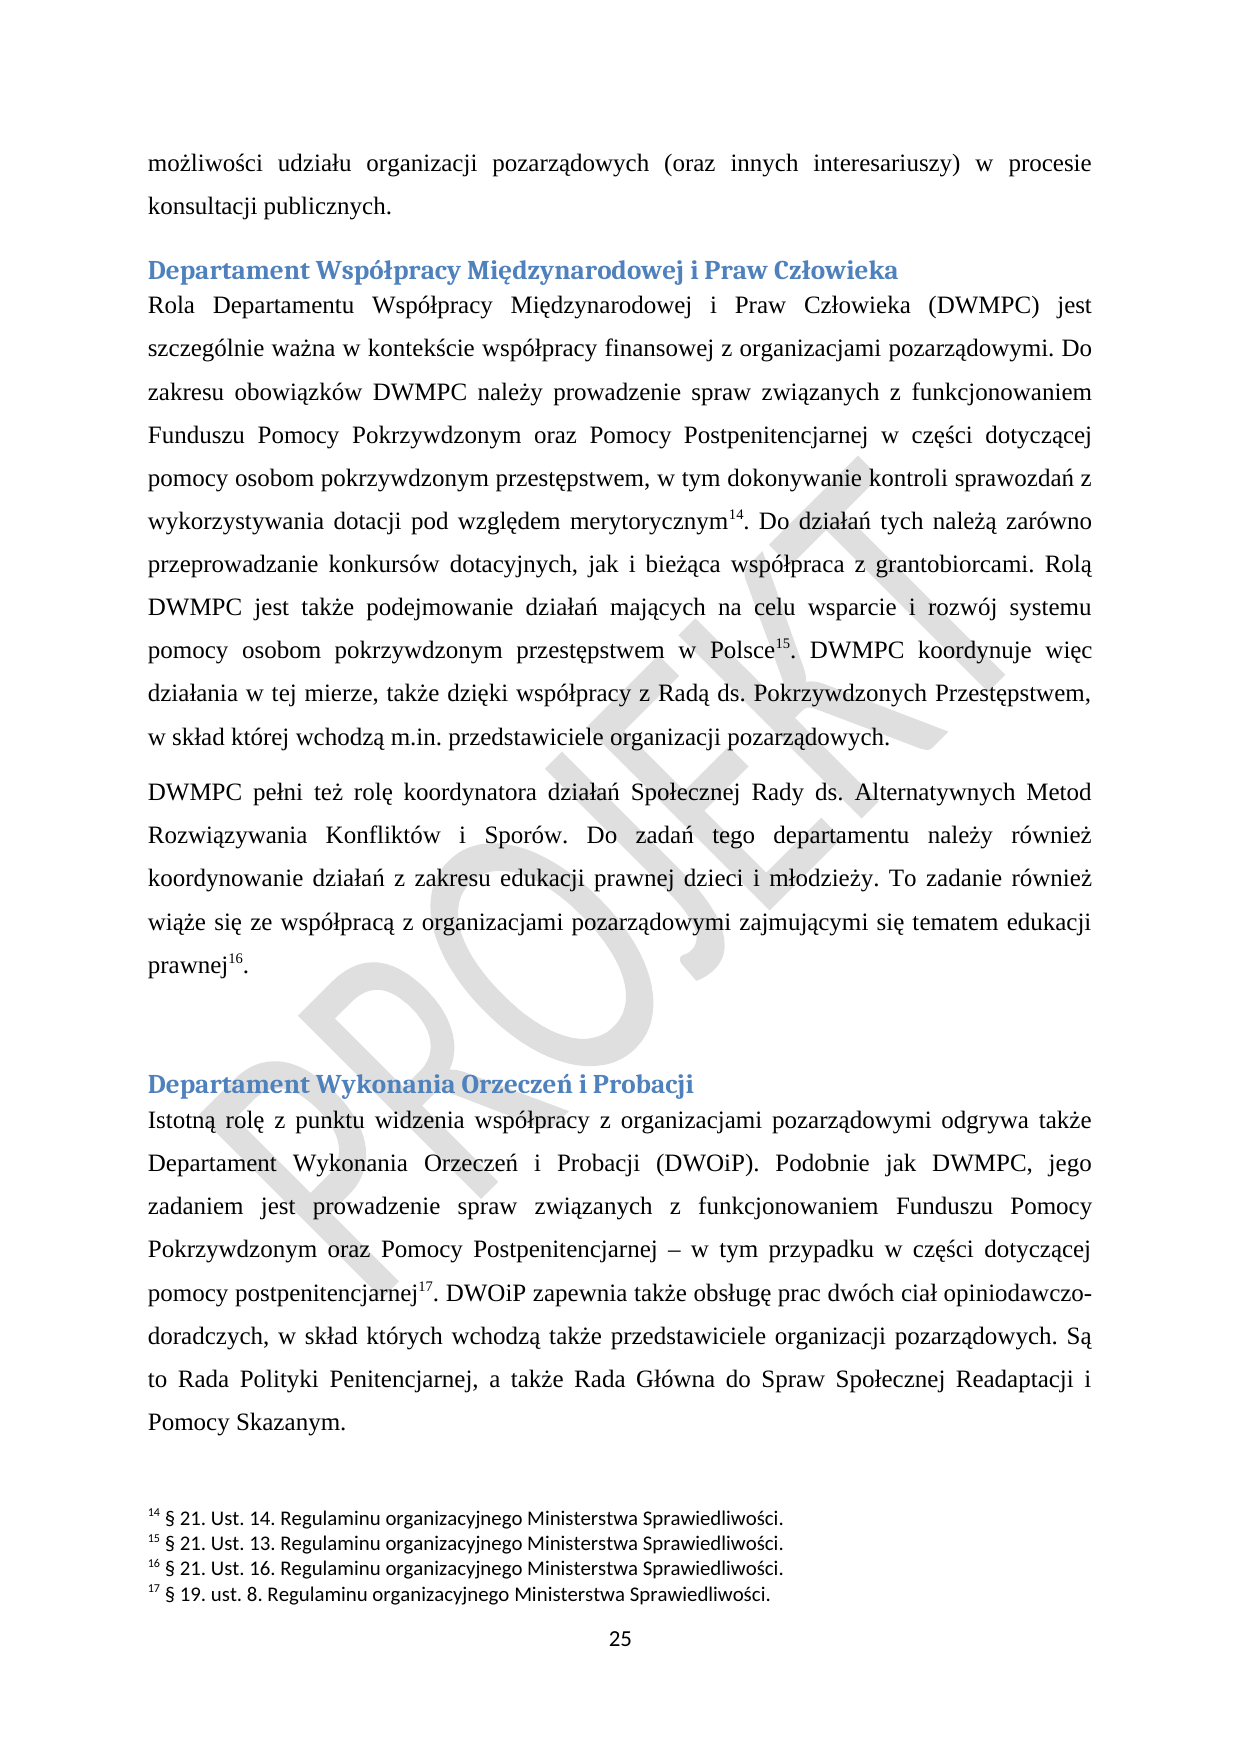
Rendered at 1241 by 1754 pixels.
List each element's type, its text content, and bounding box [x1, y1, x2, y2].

text Rola Departamentu Współpracy Międzynarodowej i Praw Człowieka (DWMPC) jest szczególnie ważna w kontekście współpracy finansowej z organizacjami pozarządowymi. Do zakresu obowiązków DWMPC należy prowadzenie spraw związanych z funkcjonowaniem Funduszu Pomocy Pokrzywdzonym oraz Pomocy Postpenitencjarnej w części dotyczącej pomocy osobom pokrzywdzonym przestępstwem, w tym dokonywanie kontroli sprawozdań z wykorzystywania dotacji pod względem merytorycznym. Do działań tych należą zarówno przeprowadzanie konkursów dotacyjnych, jak i bieżąca współpraca z grantobiorcami. Rolą DWMPC jest także podejmowanie działań mających na celu wsparcie i rozwój systemu pomocy osobom pokrzywdzonym przestępstwem w Polsce. DWMPC koordynuje więc działania w tej mierze, także dzięki współpracy z Radą ds. Pokrzywdzonych Przestępstwem, w skład której wchodzą m.in. przedstawiciele organizacji pozarządowych. [148, 290, 1093, 750]
subtitle Departament Wykonania Orzeczeń i Probacji [148, 1069, 1093, 1101]
text Istotną rolę z punktu widzenia współpracy z organizacjami pozarządowymi odgrywa także Departament Wykonania Orzeczeń i Probacji (DWOiP). Podobnie jak DWMPC, jego zadaniem jest prowadzenie spraw związanych z funkcjonowaniem Funduszu Pomocy Pokrzywdzonym oraz Pomocy Postpenitencjarnej – w tym przypadku w części dotyczącej pomocy postpenitencjarnej. DWOiP zapewnia także obsługę prac dwóch ciał opiniodawczo-doradczych, w skład których wchodzą także przedstawiciele organizacji pozarządowych. Są to Rada Polityki Penitencjarnej, a także Rada Główna do Spraw Społecznej Readaptacji i Pomocy Skazanym. [148, 1105, 1093, 1436]
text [148, 148, 1093, 219]
text DWMPC pełni też rolę koordynatora działań Społecznej Rady ds. Alternatywnych Metod Rozwiązywania Konfliktów i Sporów. Do zadań tego departamentu należy również koordynowanie działań z zakresu edukacji prawnej dzieci i młodzieży. To zadanie również wiąże się ze współpracą z organizacjami pozarządowymi zajmującymi się tematem edukacji prawnej. [148, 777, 1093, 978]
subtitle Departament Współpracy Międzynarodowej i Praw Człowieka [148, 255, 1093, 286]
